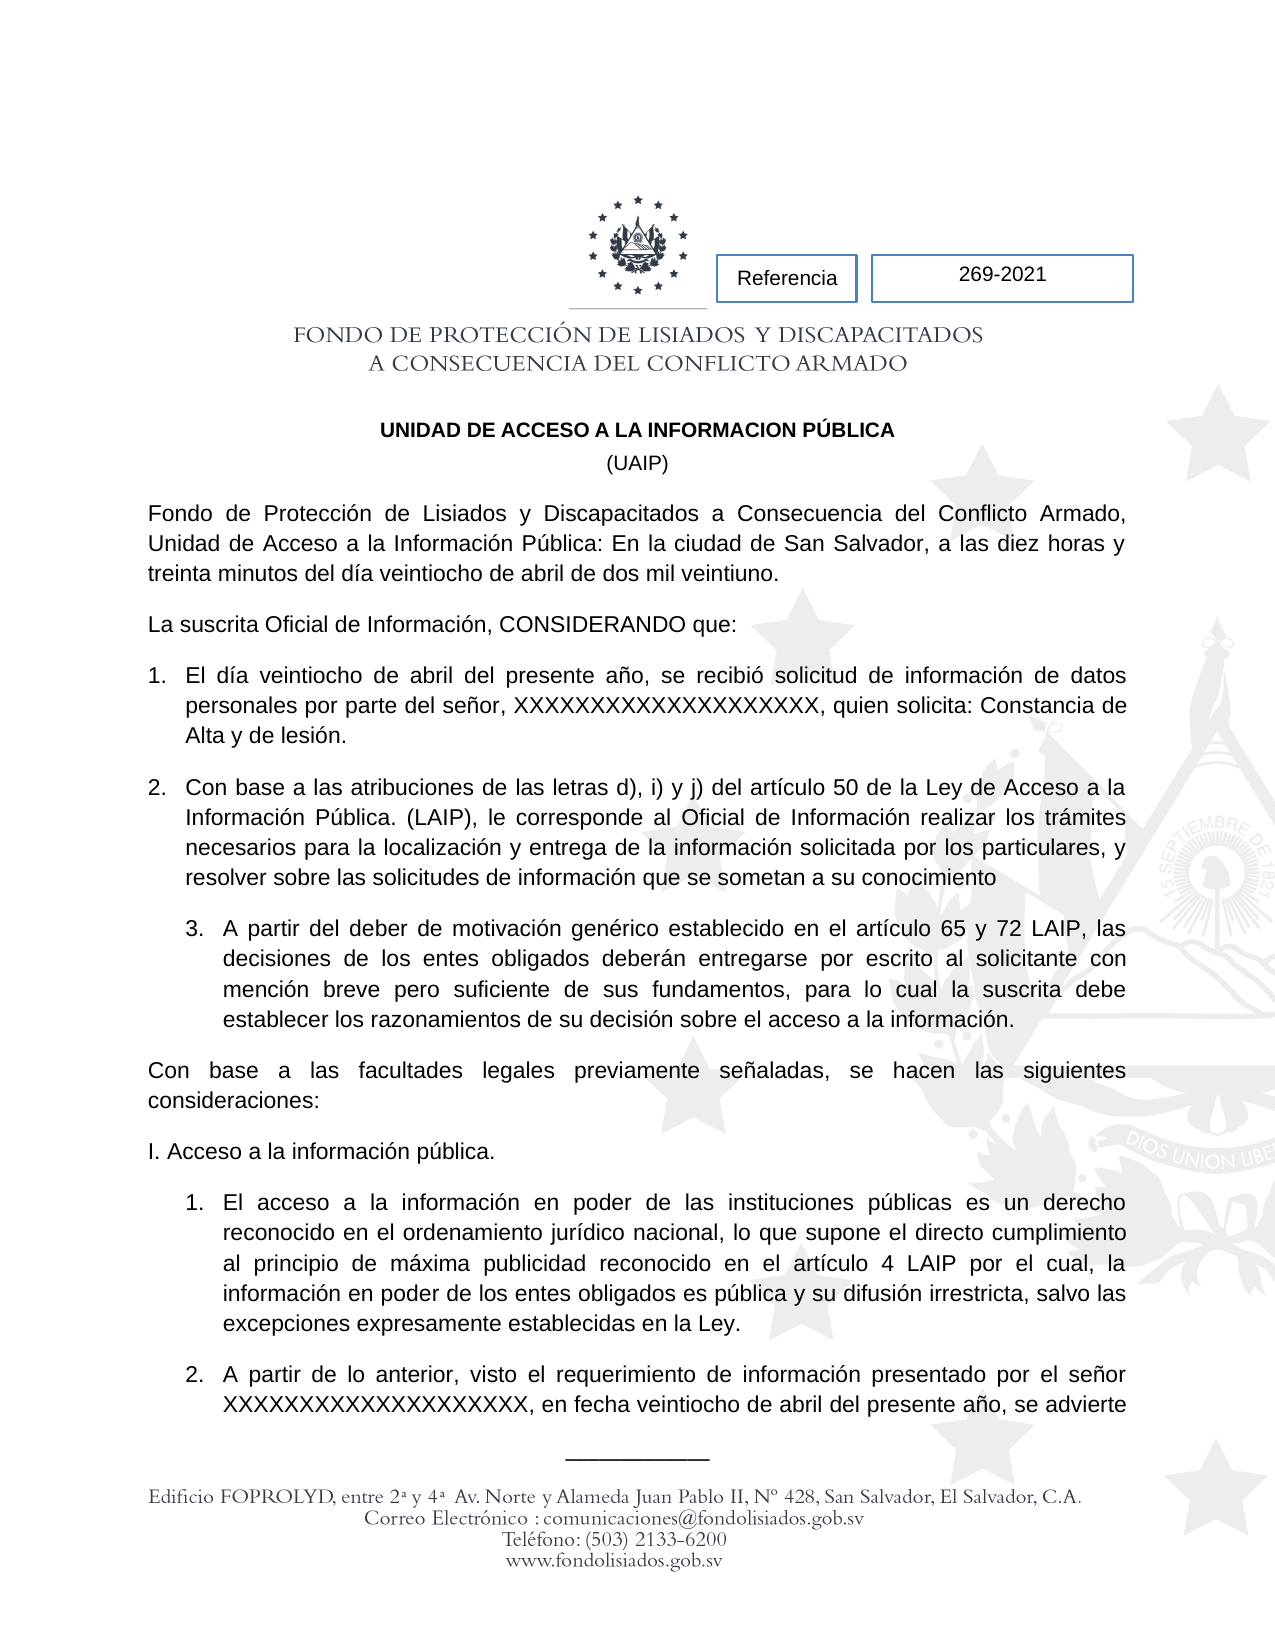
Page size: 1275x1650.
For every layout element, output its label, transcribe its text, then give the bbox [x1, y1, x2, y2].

text La suscrita Oficial de Información, CONSIDERANDO que: [148, 611, 1127, 637]
text Fondo de Protección de Lisiados y Discapacitados a Consecuencia del Conflicto Armado, Unidad de Acceso a la Información Pública: En la ciudad de San Salvador, a las diez horas y treinta minutos del día veintiocho de abril de dos mil veintiuno. [148, 499, 1127, 586]
text Con base a las facultades legales previamente señaladas, se hacen las siguientes consideraciones: [148, 1057, 1127, 1113]
list Con base a las atribuciones de las letras d), i) y j) del artículo 50 de la Ley de Acceso a la Información Pública. (LAIP), le corresponde al Oficial de Información realizar los trámites necesarios para la localización y entrega de la información solicitada por los particulares, y resolver sobre las solicitudes de información que se sometan a su conocimiento [148, 773, 1127, 890]
text I. Acceso a la información pública. [148, 1138, 1127, 1164]
picture [0, 134, 1275, 1650]
text UNIDAD DE ACCESO A LA INFORMACION PÚBLICA [148, 417, 1127, 441]
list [185, 1361, 1127, 1417]
list A partir del deber de motivación genérico establecido en el artículo 65 y 72 LAIP, las decisiones de los entes obligados deberán entregarse por escrito al solicitante con mención breve pero suficiente de sus fundamentos, para lo cual la suscrita debe establecer los razonamientos de su decisión sobre el acceso a la información. [185, 915, 1127, 1032]
text (UAIP) [148, 451, 1127, 475]
list El acceso a la información en poder de las instituciones públicas es un derecho reconocido en el ordenamiento jurídico nacional, lo que supone el directo cumplimiento al principio de máxima publicidad reconocido en el artículo 4 LAIP por el cual, la información en poder de los entes obligados es pública y su difusión irrestricta, salvo las excepciones expresamente establecidas en la Ley. [185, 1189, 1127, 1336]
list El día veintiocho de abril del presente año, se recibió solicitud de información de datos personales por parte del señor, XXXXXXXXXXXXXXXXXXXX, quien solicita: Constancia de Alta y de lesión. [148, 662, 1127, 749]
